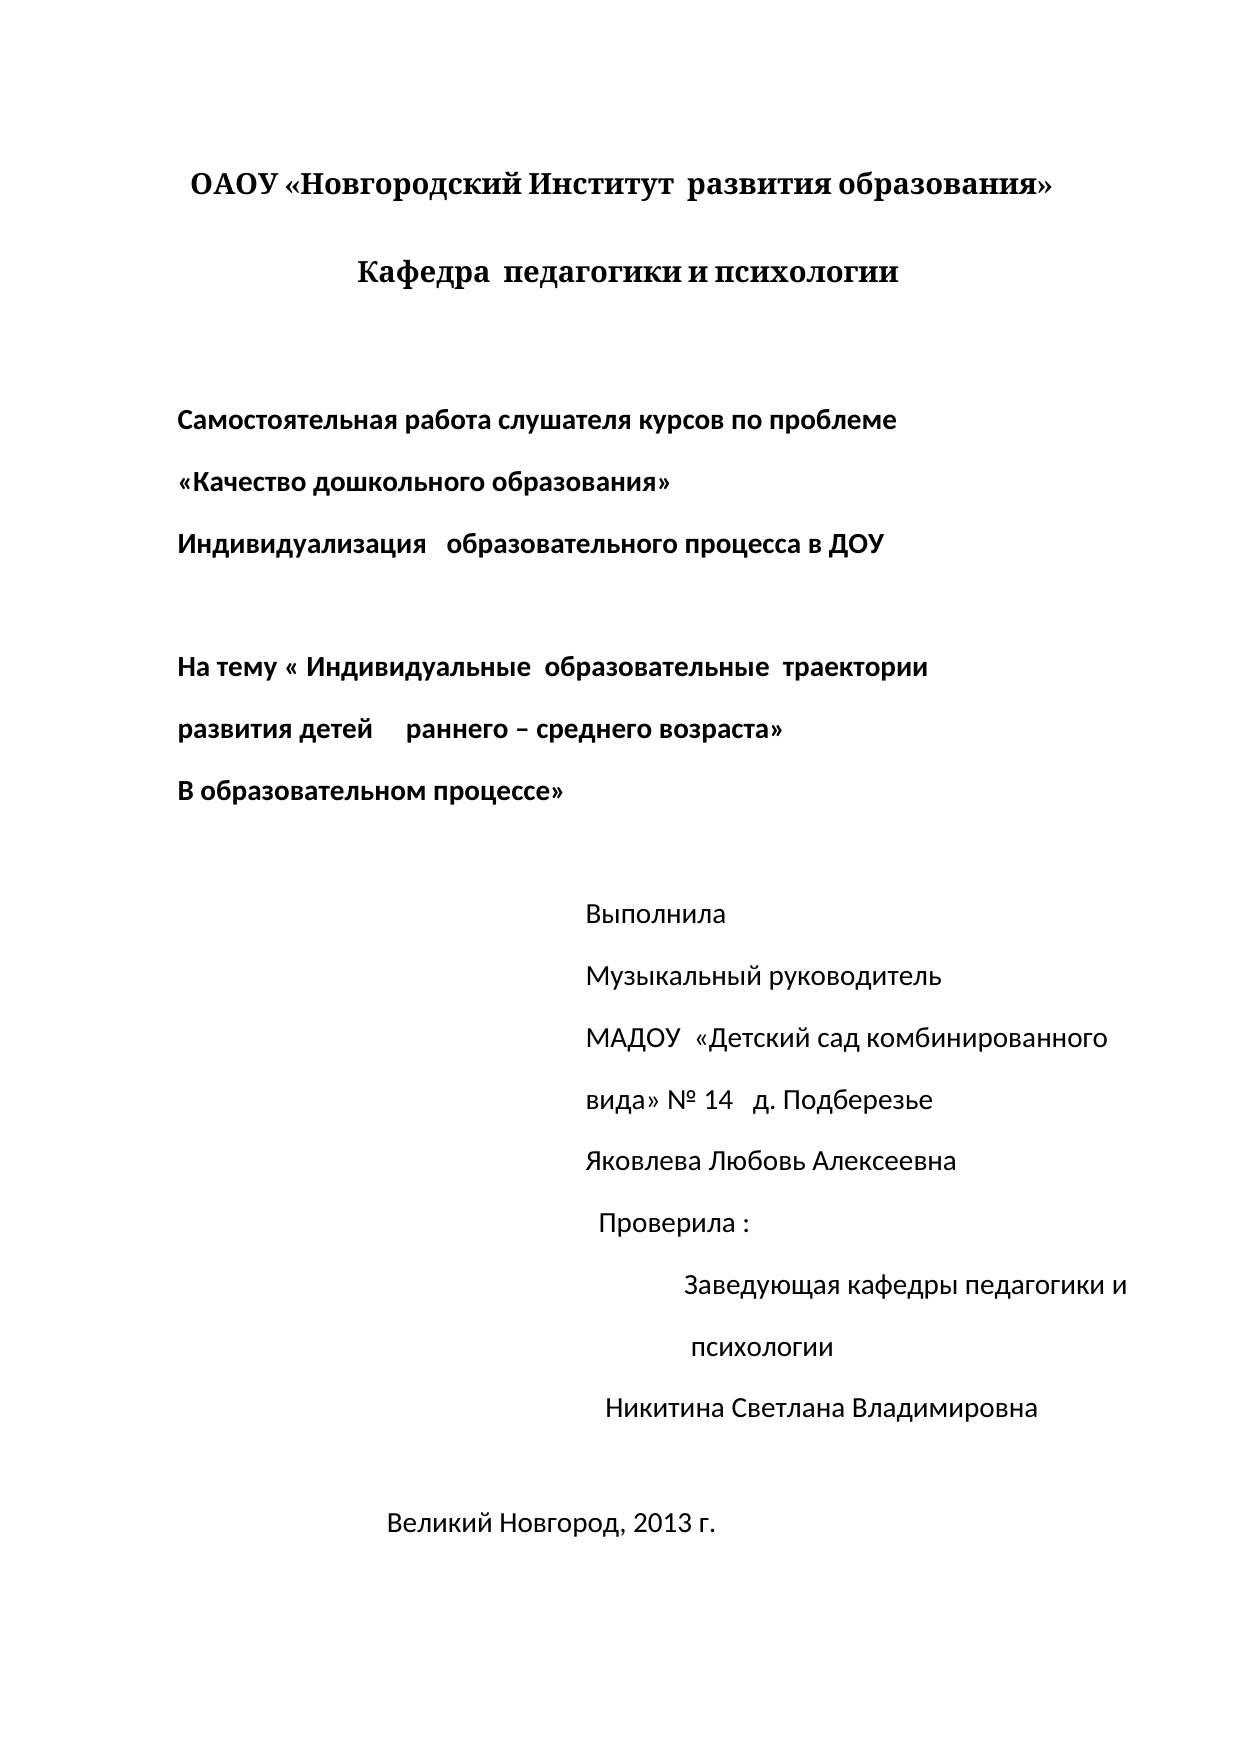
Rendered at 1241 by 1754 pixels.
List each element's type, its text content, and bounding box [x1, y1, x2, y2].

text «Качество дошкольного образования» [177, 463, 1152, 499]
text Самостоятельная работа слушателя курсов по проблеме [177, 401, 1152, 437]
text психологии [177, 1328, 1152, 1363]
text Никитина Светлана Владимировна [177, 1389, 1152, 1425]
text Проверила : [177, 1204, 1152, 1240]
subtitle Кафедра педагогики и психологии [177, 257, 1152, 290]
text Музыкальный руководитель [177, 957, 1152, 993]
text Выполнила [177, 895, 1152, 931]
text вида» № 14 д. Подберезье [177, 1081, 1152, 1116]
text В образовательном процессе» [177, 772, 1152, 807]
text Индивидуализация образовательного процесса в ДОУ [177, 525, 1152, 560]
text Яковлева Любовь Алексеевна [177, 1142, 1152, 1178]
text МАДОУ «Детский сад комбинированного [177, 1019, 1152, 1054]
text развития детей раннего – среднего возраста» [177, 710, 1152, 746]
text Заведующая кафедры педагогики и [177, 1266, 1152, 1302]
text На тему « Индивидуальные образовательные траектории [177, 648, 1152, 684]
list Великий Новгород, 2013 г. [252, 1504, 1152, 1540]
subtitle ОАОУ «Новгородский Институт развития образования» [177, 168, 1152, 202]
